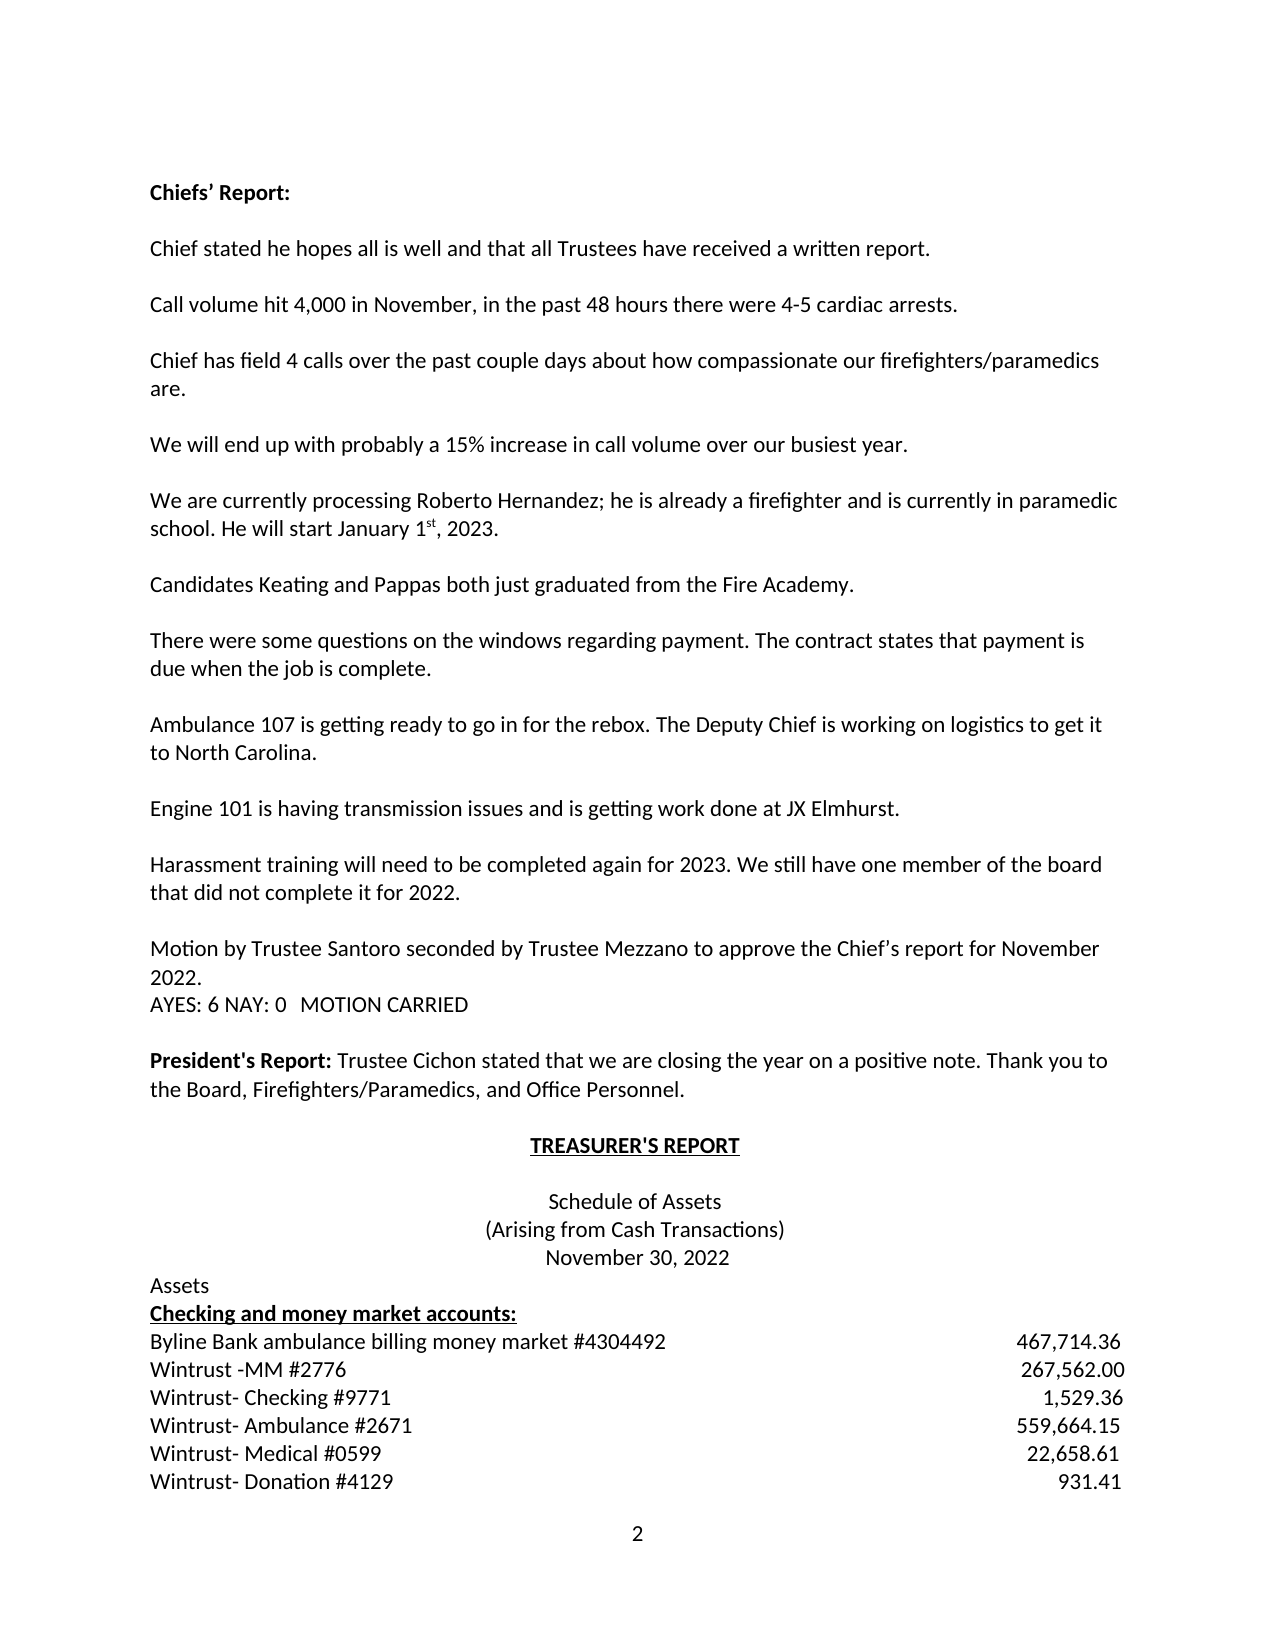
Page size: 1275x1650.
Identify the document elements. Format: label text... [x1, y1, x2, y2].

text We will end up with probably a 15% increase in call volume over our busiest year. [150, 430, 1125, 458]
text Wintrust- Checking #9771 1,529.36 [150, 1383, 1125, 1411]
text Assets [150, 1271, 1125, 1299]
text Wintrust- Ambulance #2671 559,664.15 [150, 1411, 1125, 1439]
text Call volume hit 4,000 in November, in the past 48 hours there were 4-5 cardiac arrests. [150, 290, 1125, 318]
text Engine 101 is having transmission issues and is getting work done at JX Elmhurst. [150, 794, 1125, 822]
text AYES: 6 NAY: 0 MOTION CARRIED [150, 991, 1125, 1019]
text TREASURER'S REPORT [150, 1131, 1125, 1159]
text We are currently processing Roberto Hernandez; he is already a firefighter and is currently in paramedic school. He will start January 1st, 2023. [150, 486, 1125, 542]
text Byline Bank ambulance billing money market #4304492 467,714.36 [150, 1327, 1125, 1355]
text There were some questions on the windows regarding payment. The contract states that payment is due when the job is complete. [150, 626, 1125, 682]
text Checking and money market accounts: [150, 1299, 1125, 1327]
text President's Report: Trustee Cichon stated that we are closing the year on a positive note. Thank you to the Board, Firefighters/Paramedics, and Office Personnel. [150, 1047, 1125, 1103]
text Chief has field 4 calls over the past couple days about how compassionate our firefighters/paramedics are. [150, 346, 1125, 402]
text Schedule of Assets [150, 1187, 1125, 1215]
text Wintrust- Medical #0599 22,658.61 [150, 1439, 1125, 1467]
text Chief stated he hopes all is well and that all Trustees have received a written report. [150, 234, 1125, 262]
text Chiefs’ Report: [150, 178, 1125, 206]
text (Arising from Cash Transactions) [150, 1215, 1125, 1243]
text Ambulance 107 is getting ready to go in for the rebox. The Deputy Chief is working on logistics to get it to North Carolina. [150, 710, 1125, 766]
text Harassment training will need to be completed again for 2023. We still have one member of the board that did not complete it for 2022. [150, 851, 1125, 907]
text Motion by Trustee Santoro seconded by Trustee Mezzano to approve the Chief’s report for November 2022. [150, 934, 1125, 991]
text November 30, 2022 [150, 1243, 1125, 1271]
text Candidates Keating and Pappas both just graduated from the Fire Academy. [150, 570, 1125, 598]
text Wintrust- Donation #4129 931.41 [150, 1467, 1125, 1495]
text Wintrust -MM #2776 267,562.00 [150, 1355, 1125, 1383]
